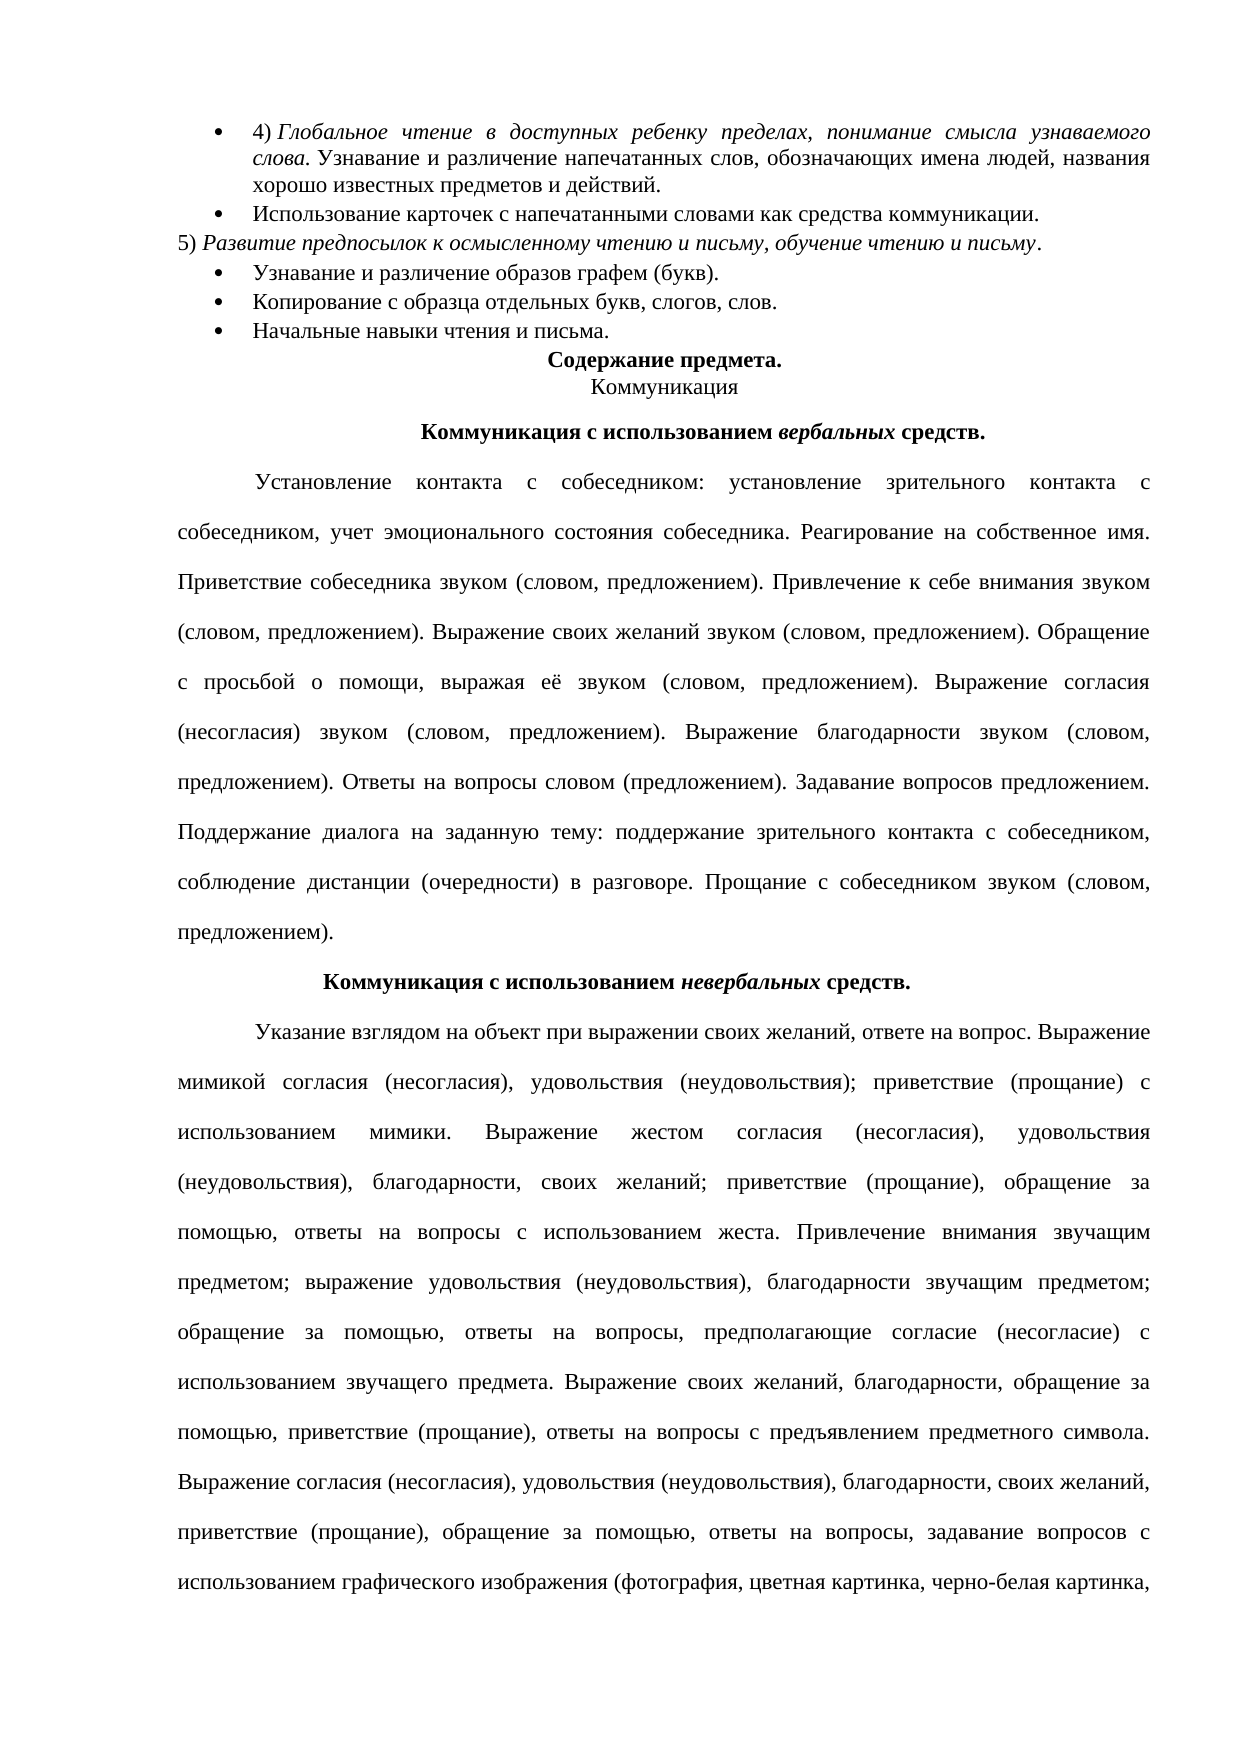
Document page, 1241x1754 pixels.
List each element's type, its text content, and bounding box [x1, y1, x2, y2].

text Содержание предмета. [177, 346, 1152, 373]
list Узнавание и различение образов графем (букв). [215, 259, 1152, 285]
text Коммуникация с использованием невербальных средств. [177, 949, 1152, 999]
text 5) Развитие предпосылок к осмысленному чтению и письму, обучение чтению и письму. [177, 229, 1152, 256]
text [177, 999, 1152, 1599]
list Использование карточек с напечатанными словами как средства коммуникации. [215, 200, 1152, 226]
text Коммуникация с использованием вербальных средств. [177, 399, 1152, 449]
text Коммуникация [177, 373, 1152, 399]
list Начальные навыки чтения и письма. [215, 317, 1152, 343]
text Установление контакта с собеседником: установление зрительного контакта с собеседником, учет эмоционального состояния собеседника. Реагирование на собственное имя. Приветствие собеседника звуком (словом, предложением). Привлечение к себе внимания звуком (словом, предложением). Выражение своих желаний звуком (словом, предложением). Обращение с просьбой о помощи, выражая её звуком (словом, предложением). Выражение согласия (несогласия) звуком (словом, предложением). Выражение благодарности звуком (словом, предложением). Ответы на вопросы словом (предложением). Задавание вопросов предложением. Поддержание диалога на заданную тему: поддержание зрительного контакта с собеседником, соблюдение дистанции (очередности) в разговоре. Прощание с собеседником звуком (словом, предложением). [177, 449, 1152, 949]
list 4) Глобальное чтение в доступных ребенку пределах, понимание смысла узнаваемого слова. Узнавание и различение напечатанных слов, обозначающих имена людей, названия хорошо известных предметов и действий. [215, 118, 1152, 197]
list Копирование с образца отдельных букв, слогов, слов. [215, 288, 1152, 314]
